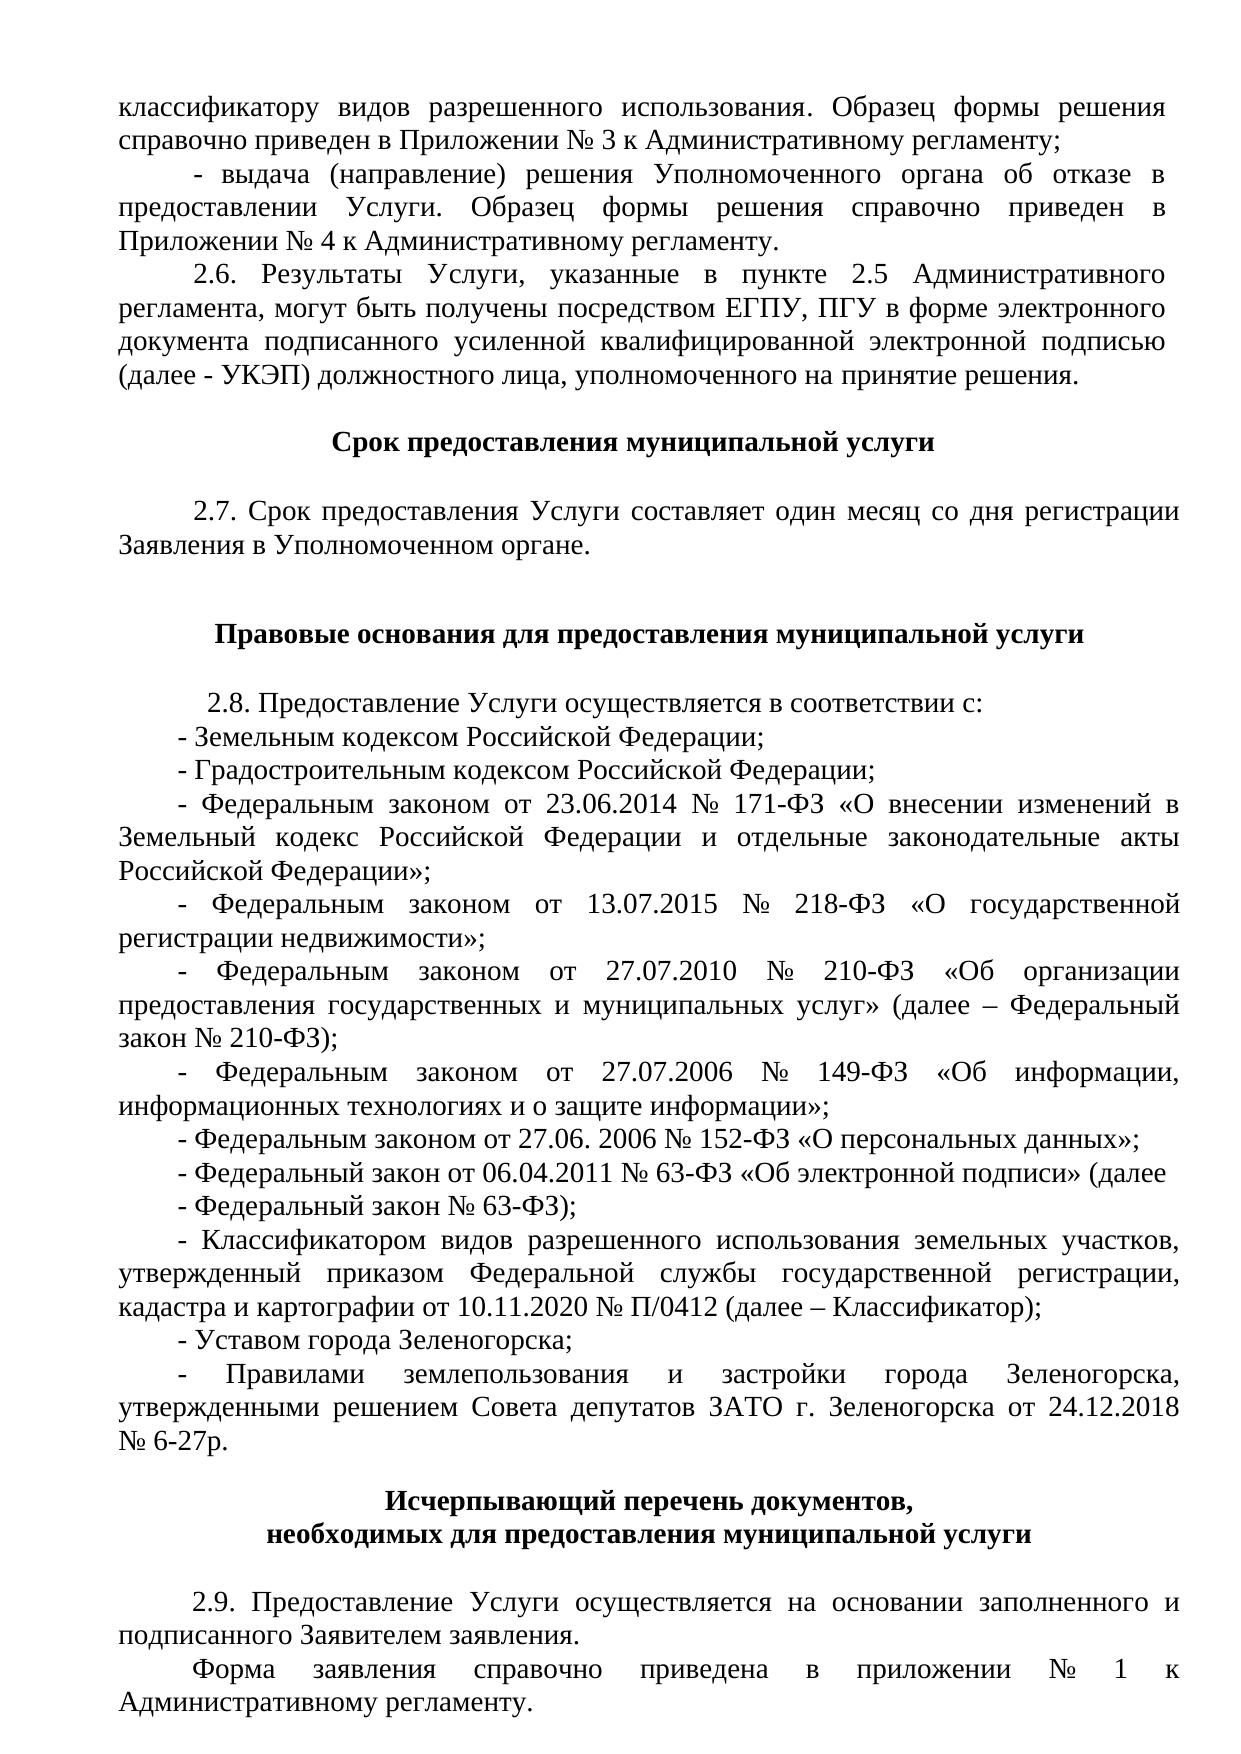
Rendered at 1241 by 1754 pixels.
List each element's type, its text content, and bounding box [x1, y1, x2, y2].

text - выдача (направление) решения Уполномоченного органа об отказе в предоставлении Услуги. Образец формы решения справочно приведен в Приложении № 4 к Административному регламенту. [118, 156, 1166, 256]
subtitle Срок предоставления муниципальной услуги [118, 424, 1147, 458]
text - Правилами землепользования и застройки города Зеленогорска, утвержденными решением Совета депутатов ЗАТО г. Зеленогорска от 24.12.2018 № 6-27р. [118, 1356, 1181, 1457]
subtitle Исчерпывающий перечень документов, [151, 1483, 1147, 1517]
text - Федеральным законом от 13.07.2015 № 218-ФЗ «О государственной регистрации недвижимости»; [118, 886, 1181, 953]
text 2.6. Результаты Услуги, указанные в пункте 2.5 Административного регламента, могут быть получены посредством ЕГПУ, ПГУ в форме электронного документа подписанного усиленной квалифицированной электронной подписью (далее - УКЭП) должностного лица, уполномоченного на принятие решения. [118, 256, 1166, 391]
text 2.7. Срок предоставления Услуги составляет один месяц со дня регистрации Заявления в Уполномоченном органе. [118, 493, 1181, 561]
subtitle необходимых для предоставления муниципальной услуги [151, 1517, 1147, 1550]
text - Градостроительным кодексом Российской Федерации; [118, 752, 1181, 786]
text - Федеральным законом от 27.07.2006 № 149-ФЗ «Об информации, информационных технологиях и о защите информации»; [118, 1054, 1181, 1121]
text - Федеральный закон от 06.04.2011 № 63-ФЗ «Об электронной подписи» (далее [118, 1155, 1181, 1188]
text 2.9. Предоставление Услуги осуществляется на основании заполненного и подписанного Заявителем заявления. [118, 1584, 1181, 1651]
text - Федеральный закон № 63-ФЗ); [118, 1188, 1181, 1222]
text Форма заявления справочно приведена в приложении № 1 к Административному регламенту. [118, 1651, 1181, 1718]
text - Уставом города Зеленогорска; [118, 1322, 1181, 1356]
text - Федеральным законом от 27.06. 2006 № 152-ФЗ «О персональных данных»; [118, 1121, 1181, 1155]
text - Федеральным законом от 23.06.2014 № 171-ФЗ «О внесении изменений в Земельный кодекс Российской Федерации и отдельные законодательные акты Российской Федерации»; [118, 786, 1181, 886]
text Правовые основания для предоставления муниципальной услуги [118, 616, 1181, 649]
text - Федеральным законом от 27.07.2010 № 210-ФЗ «Об организации предоставления государственных и муниципальных услуг» (далее – Федеральный закон № 210-ФЗ); [118, 953, 1181, 1054]
text - Земельным кодексом Российской Федерации; [118, 719, 1181, 752]
text 2.8. Предоставление Услуги осуществляется в соответствии с: [118, 685, 1166, 719]
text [118, 89, 1166, 156]
text - Классификатором видов разрешенного использования земельных участков, утвержденный приказом Федеральной службы государственной регистрации, кадастра и картографии от 10.11.2020 № П/0412 (далее – Классификатор); [118, 1222, 1181, 1322]
